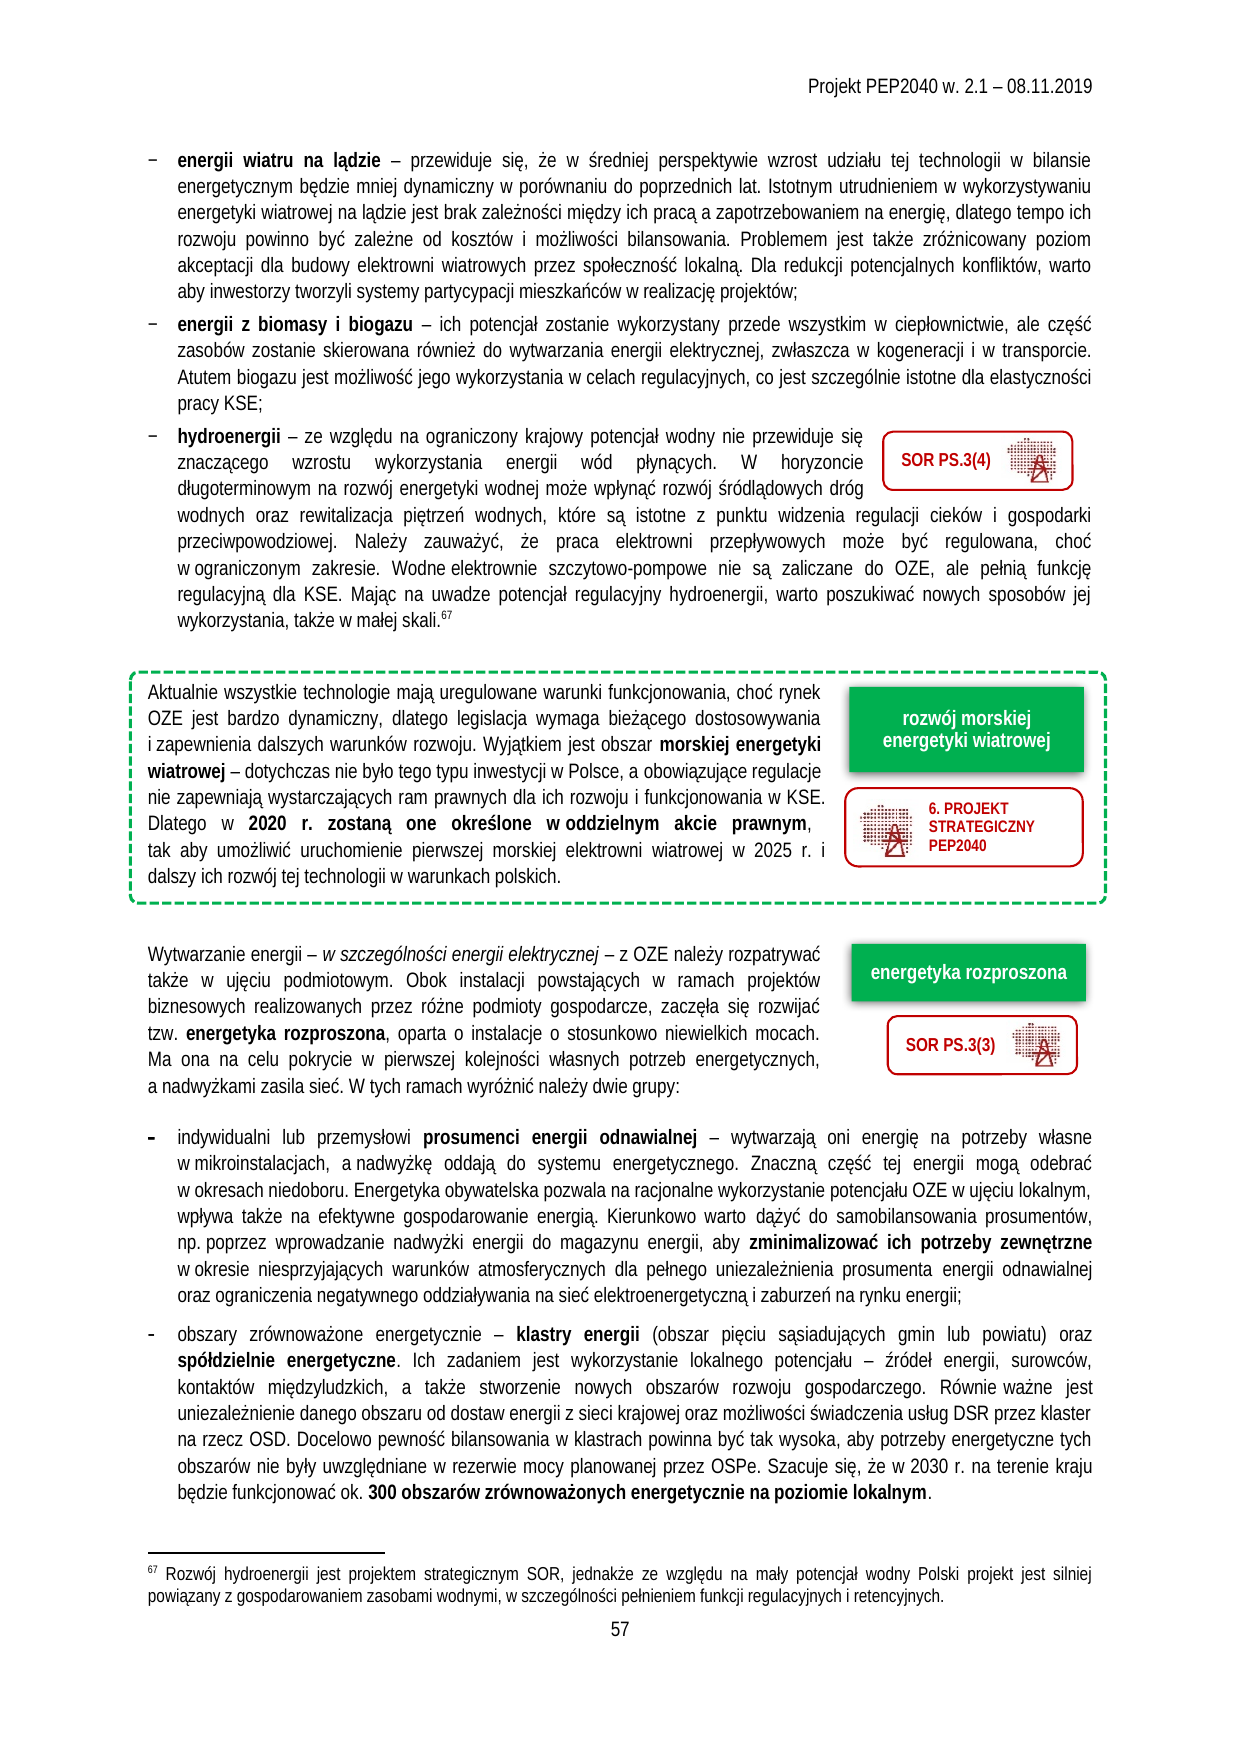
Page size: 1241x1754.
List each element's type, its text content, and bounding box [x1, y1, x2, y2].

text Aktualnie wszystkie technologie mają uregulowane warunki funkcjonowania, choć rynek OZE jest bardzo dynamiczny, dlatego legislacja wymaga bieżącego dostosowywania i zapewnienia dalszych warunków rozwoju. Wyjątkiem jest obszar morskiej energetyki wiatrowej – dotychczas nie było tego typu inwestycji w Polsce, a obowiązujące regulacje nie zapewniają wystarczających ram prawnych dla ich rozwoju i funkcjonowania w KSE. Dlatego w 2020 r. zostaną one określone w oddzielnym akcie prawnym, tak aby umożliwić uruchomienie pierwszej morskiej elektrowni wiatrowej w 2025 r. i dalszy ich rozwój tej technologii w warunkach polskich. [148, 679, 1093, 888]
list energii wiatru na lądzie – przewiduje się, że w średniej perspektywie wzrost udziału tej technologii w bilansie energetycznym będzie mniej dynamiczny w porównaniu do poprzednich lat. Istotnym utrudnieniem w wykorzystywaniu energetyki wiatrowej na lądzie jest brak zależności między ich pracą a zapotrzebowaniem na energię, dlatego tempo ich rozwoju powinno być zależne od kosztów i możliwości bilansowania. Problemem jest także zróżnicowany poziom akceptacji dla budowy elektrowni wiatrowych przez społeczność lokalną. Dla redukcji potencjalnych konfliktów, warto aby inwestorzy tworzyli systemy partycypacji mieszkańców w realizację projektów; [148, 148, 1093, 303]
text Wytwarzanie energii – w szczególności energii elektrycznej – z OZE należy rozpatrywać także w ujęciu podmiotowym. Obok instalacji powstających w ramach projektów biznesowych realizowanych przez różne podmioty gospodarcze, zaczęła się rozwijać tzw. energetyka rozproszona, oparta o instalacje o stosunkowo niewielkich mocach. Ma ona na celu pokrycie w pierwszej kolejności własnych potrzeb energetycznych, a nadwyżkami zasila sieć. W tych ramach wyróżnić należy dwie grupy: [148, 942, 821, 1097]
picture [853, 799, 919, 862]
list energii z biomasy i biogazu – ich potencjał zostanie wykorzystany przede wszystkim w ciepłownictwie, ale część zasobów zostanie skierowana również do wytwarzania energii elektrycznej, zwłaszcza w kogeneracji i w transporcie. Atutem biogazu jest możliwość jego wykorzystania w celach regulacyjnych, co jest szczególnie istotne dla elastyczności pracy KSE; [148, 312, 1093, 415]
picture [1001, 433, 1062, 487]
list indywidualni lub przemysłowi prosumenci energii odnawialnej – wytwarzają oni energię na potrzeby własne w mikroinstalacjach, a nadwyżkę oddają do systemu energetycznego. Znaczną część tej energii mogą odebrać w okresach niedoboru. Energetyka obywatelska pozwala na racjonalne wykorzystanie potencjału OZE w ujęciu lokalnym, wpływa także na efektywne gospodarowanie energią. Kierunkowo warto dążyć do samobilansowania prosumentów, np. poprzez wprowadzanie nadwyżki energii do magazynu energii, aby zminimalizować ich potrzeby zewnętrzne w okresie niesprzyjających warunków atmosferycznych dla pełnego uniezależnienia prosumenta energii odnawialnej oraz ograniczenia negatywnego oddziaływania na sieć elektroenergetyczną i zaburzeń na rynku energii; [148, 1125, 1093, 1307]
list hydroenergii – ze względu na ograniczony krajowy potencjał wodny nie przewiduje się znaczącego wzrostu wykorzystania energii wód płynących. W horyzoncie długoterminowym na rozwój energetyki wodnej może wpłynąć rozwój śródlądowych dróg wodnych oraz rewitalizacja piętrzeń wodnych, które są istotne z punktu widzenia regulacji cieków i gospodarki przeciwpowodziowej. Należy zauważyć, że praca elektrowni przepływowych może być regulowana, choć w ograniczonym zakresie. Wodne elektrownie szczytowo-pompowe nie są zaliczane do OZE, ale pełnią funkcję regulacyjną dla KSE. Mając na uwadze potencjał regulacyjny hydroenergii, warto poszukiwać nowych sposobów jej wykorzystania, także w małej skali. [148, 424, 1093, 632]
list obszary zrównoważone energetycznie – klastry energii (obszar pięciu sąsiadujących gmin lub powiatu) oraz spółdzielnie energetyczne. Ich zadaniem jest wykorzystanie lokalnego potencjału – źródeł energii, surowców, kontaktów międzyludzkich, a także stworzenie nowych obszarów rozwoju gospodarczego. Równie ważne jest uniezależnienie danego obszaru od dostaw energii z sieci krajowej oraz możliwości świadczenia usług DSR przez klaster na rzecz OSD. Docelowo pewność bilansowania w klastrach powinna być tak wysoka, aby potrzeby energetyczne tych obszarów nie były uwzględniane w rezerwie mocy planowanej przez OSPe. Szacuje się, że w 2030 r. na terenie kraju będzie funkcjonować ok. 300 obszarów zrównoważonych energetycznie na poziomie lokalnym. [148, 1322, 1093, 1504]
picture [1006, 1018, 1066, 1071]
